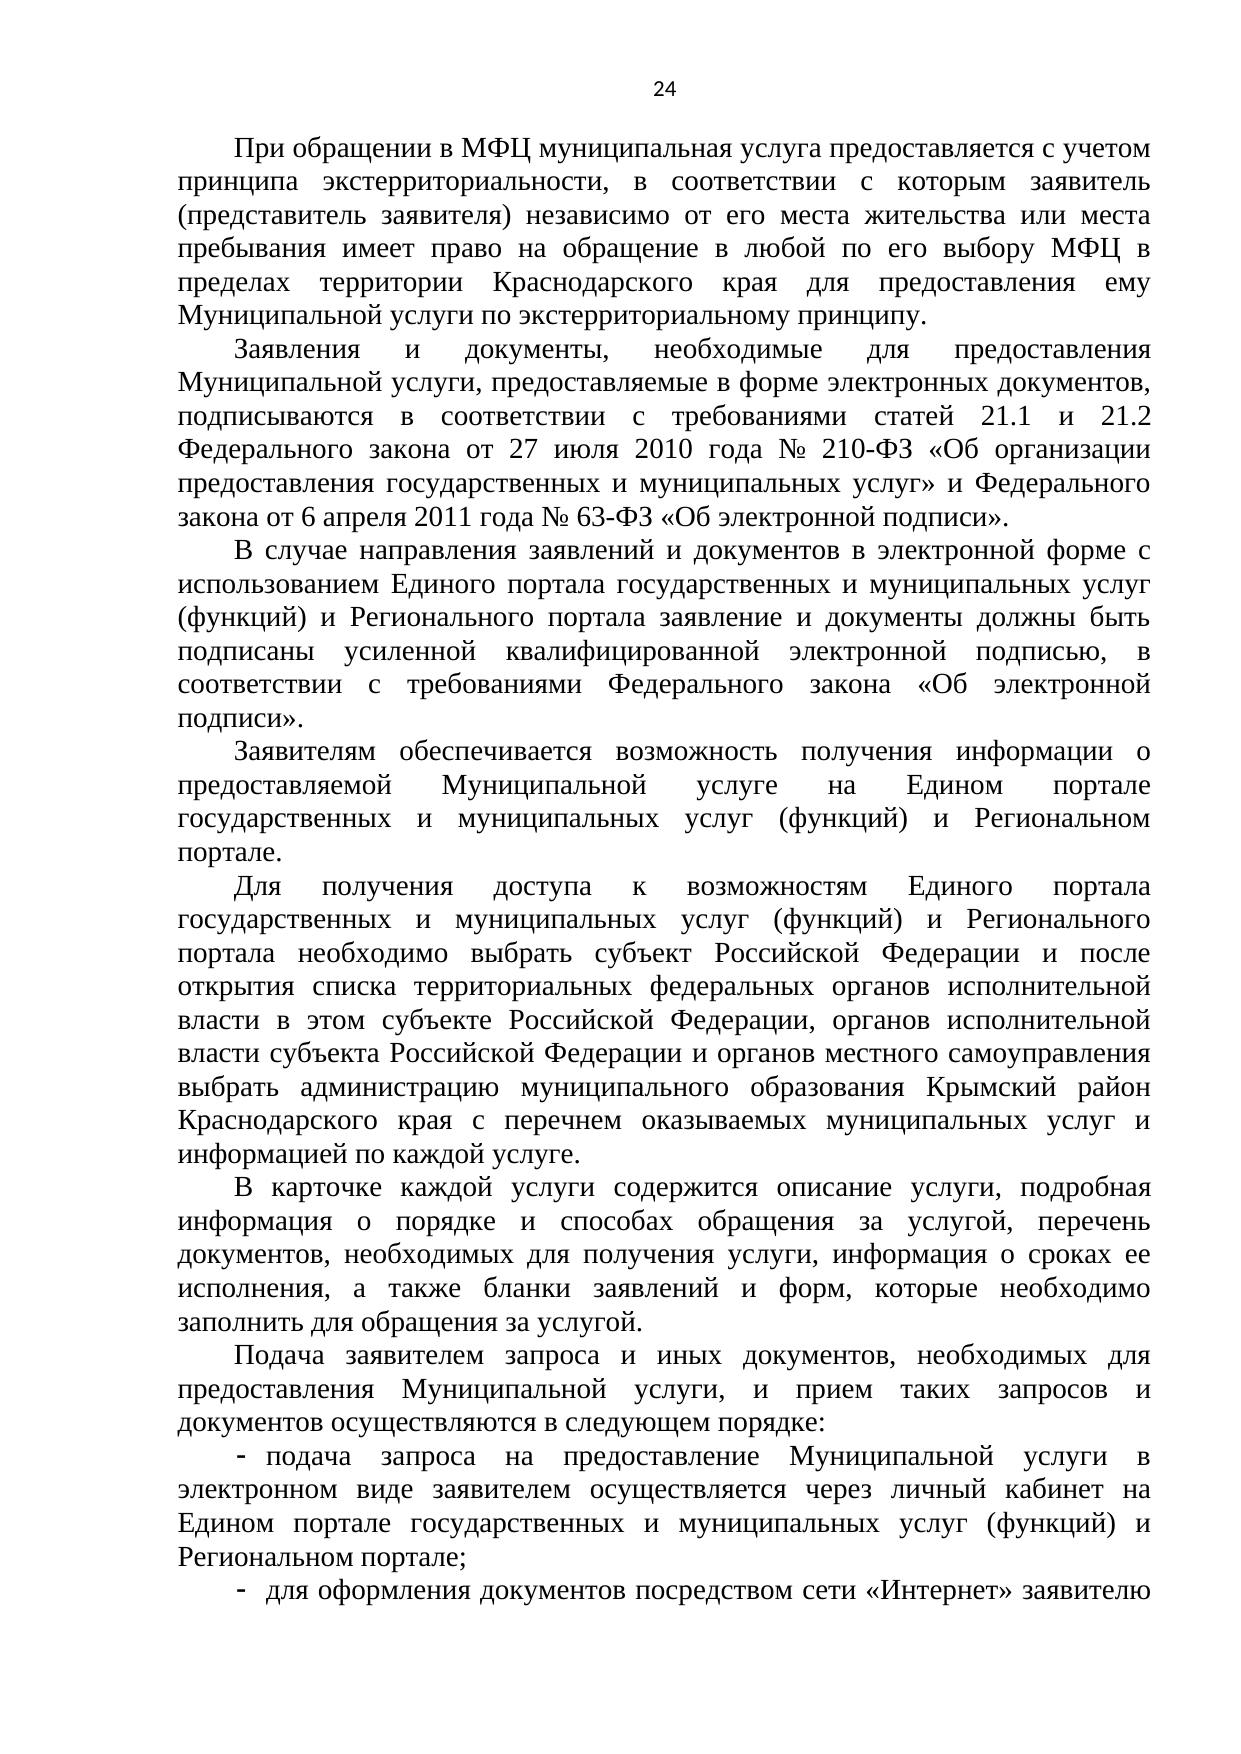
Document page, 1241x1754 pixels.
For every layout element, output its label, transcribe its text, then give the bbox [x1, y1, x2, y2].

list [177, 1572, 1152, 1606]
text Для получения доступа к возможностям Единого портала государственных и муниципальных услуг (функций) и Регионального портала необходимо выбрать субъект Российской Федерации и после открытия списка территориальных федеральных органов исполнительной власти в этом субъекте Российской Федерации, органов исполнительной власти субъекта Российской Федерации и органов местного самоуправления выбрать администрацию муниципального образования Крымский район Краснодарского края с перечнем оказываемых муниципальных услуг и информацией по каждой услуге. [177, 868, 1152, 1169]
text Заявления и документы, необходимые для предоставления Муниципальной услуги, предоставляемые в форме электронных документов, подписываются в соответствии с требованиями статей 21.1 и 21.2 Федерального закона от 27 июля 2010 года № 210-ФЗ «Об организации предоставления государственных и муниципальных услуг» и Федерального закона от 6 апреля 2011 года № 63-ФЗ «Об электронной подписи». [177, 331, 1152, 532]
text Заявителям обеспечивается возможность получения информации о предоставляемой Муниципальной услуге на Едином портале государственных и муниципальных услуг (функций) и Региональном портале. [177, 733, 1152, 868]
list подача запроса на предоставление Муниципальной услуги в электронном виде заявителем осуществляется через личный кабинет на Едином портале государственных и муниципальных услуг (функций) и Региональном портале; [177, 1438, 1152, 1572]
text При обращении в МФЦ муниципальная услуга предоставляется с учетом принципа экстерриториальности, в соответствии с которым заявитель (представитель заявителя) независимо от его места жительства или места пребывания имеет право на обращение в любой по его выбору МФЦ в пределах территории Краснодарского края для предоставления ему Муниципальной услуги по экстерриториальному принципу. [177, 130, 1152, 331]
text В случае направления заявлений и документов в электронной форме с использованием Единого портала государственных и муниципальных услуг (функций) и Регионального портала заявление и документы должны быть подписаны усиленной квалифицированной электронной подписью, в соответствии с требованиями Федерального закона «Об электронной подписи». [177, 532, 1152, 733]
text Подача заявителем запроса и иных документов, необходимых для предоставления Муниципальной услуги, и прием таких запросов и документов осуществляются в следующем порядке: [177, 1337, 1152, 1438]
text В карточке каждой услуги содержится описание услуги, подробная информация о порядке и способах обращения за услугой, перечень документов, необходимых для получения услуги, информация о сроках ее исполнения, а также бланки заявлений и форм, которые необходимо заполнить для обращения за услугой. [177, 1169, 1152, 1337]
